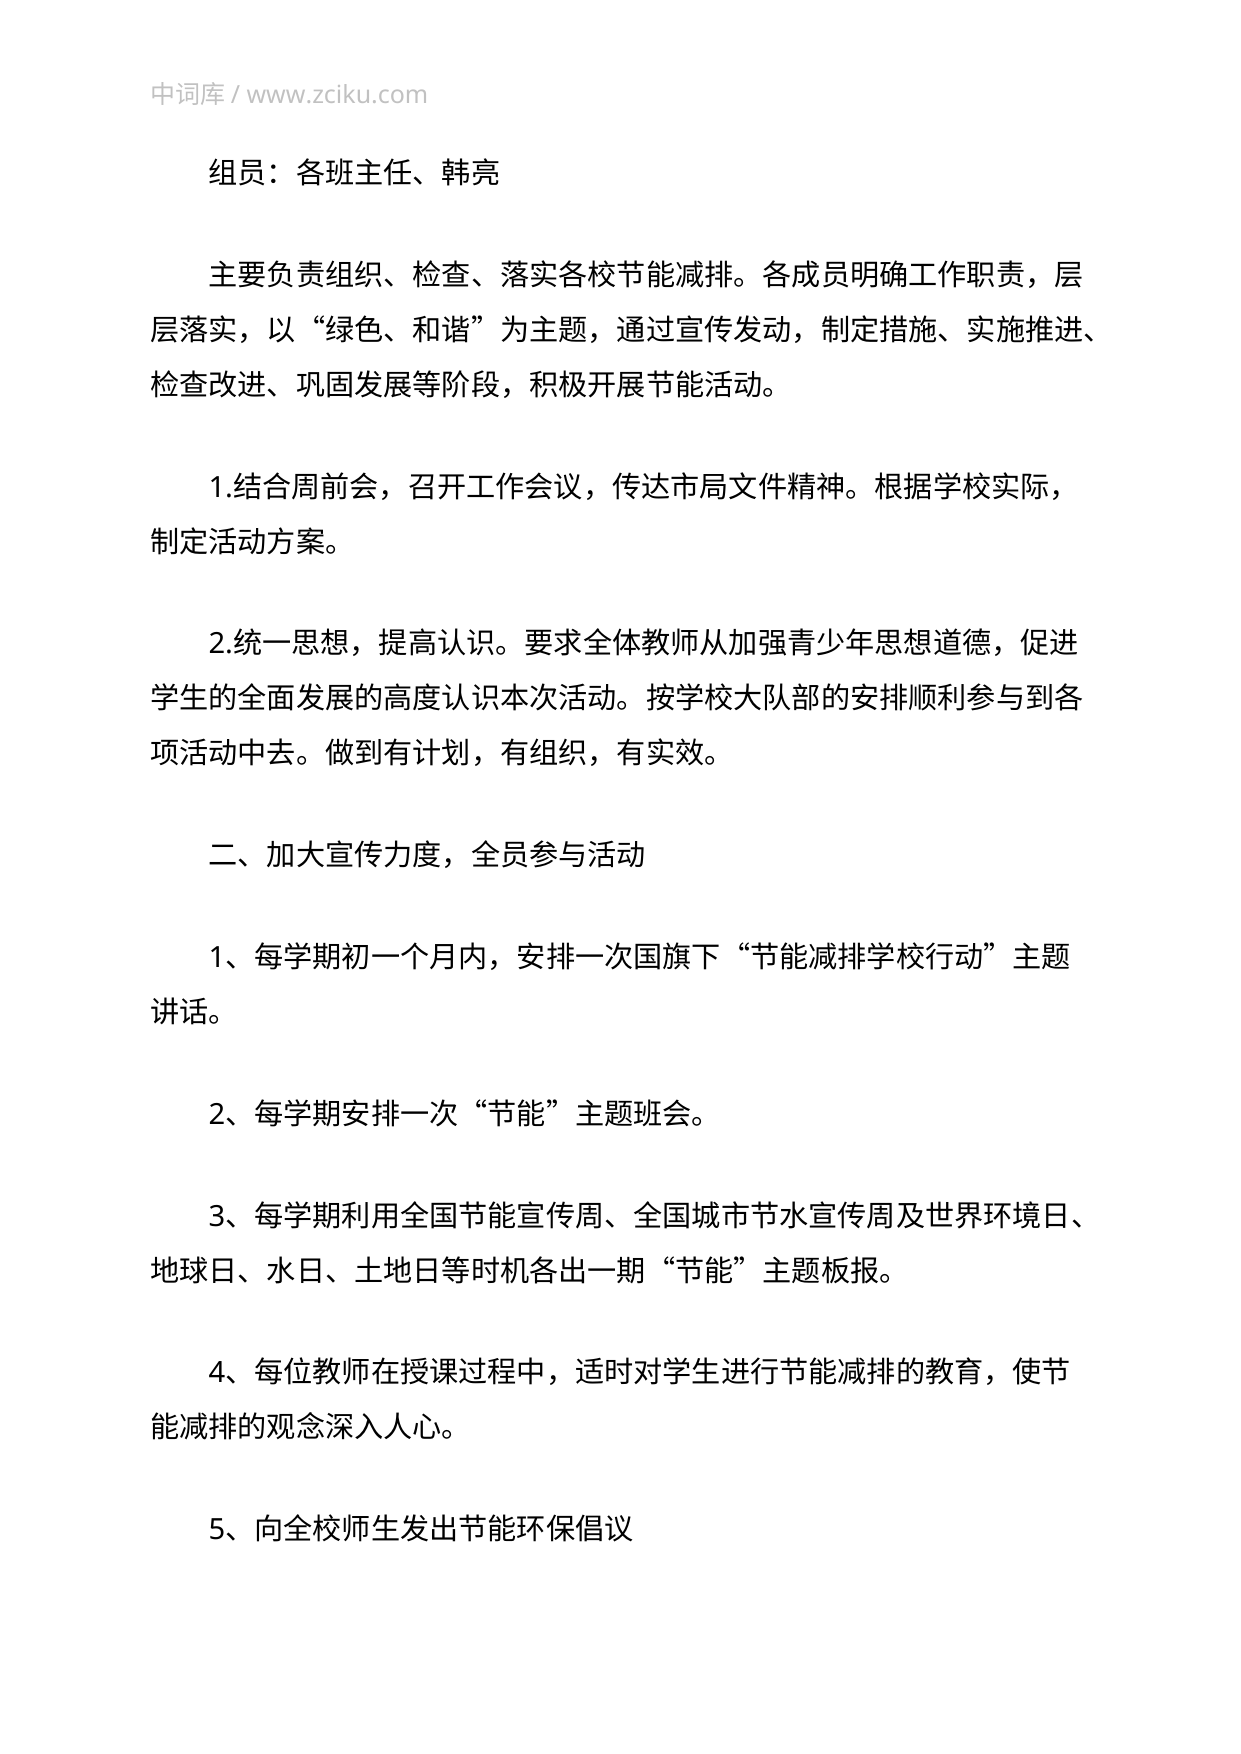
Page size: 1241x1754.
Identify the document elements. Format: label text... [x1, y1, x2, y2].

text 1.结合周前会，召开工作会议，传达市局文件精神。根据学校实际，制定活动方案。 [150, 463, 1090, 561]
text 1、每学期初一个月内，安排一次国旗下“节能减排学校行动”主题讲话。 [150, 933, 1090, 1031]
text 2.统一思想，提高认识。要求全体教师从加强青少年思想道德，促进学生的全面发展的高度认识本次活动。按学校大队部的安排顺利参与到各项活动中去。做到有计划，有组织，有实效。 [150, 620, 1090, 772]
text 组员：各班主任、韩亮 [150, 150, 1090, 192]
text 4、每位教师在授课过程中，适时对学生进行节能减排的教育，使节能减排的观念深入人心。 [150, 1349, 1090, 1446]
text 5、向全校师生发出节能环保倡议 [150, 1506, 1090, 1548]
text 3、每学期利用全国节能宣传周、全国城市节水宣传周及世界环境日、地球日、水日、土地日等时机各出一期“节能”主题板报。 [150, 1192, 1090, 1289]
text 2、每学期安排一次“节能”主题班会。 [150, 1090, 1090, 1133]
text 主要负责组织、检查、落实各校节能减排。各成员明确工作职责，层层落实，以“绿色、和谐”为主题，通过宣传发动，制定措施、实施推进、检查改进、巩固发展等阶段，积极开展节能活动。 [150, 252, 1090, 404]
text 二、加大宣传力度，全员参与活动 [150, 832, 1090, 874]
